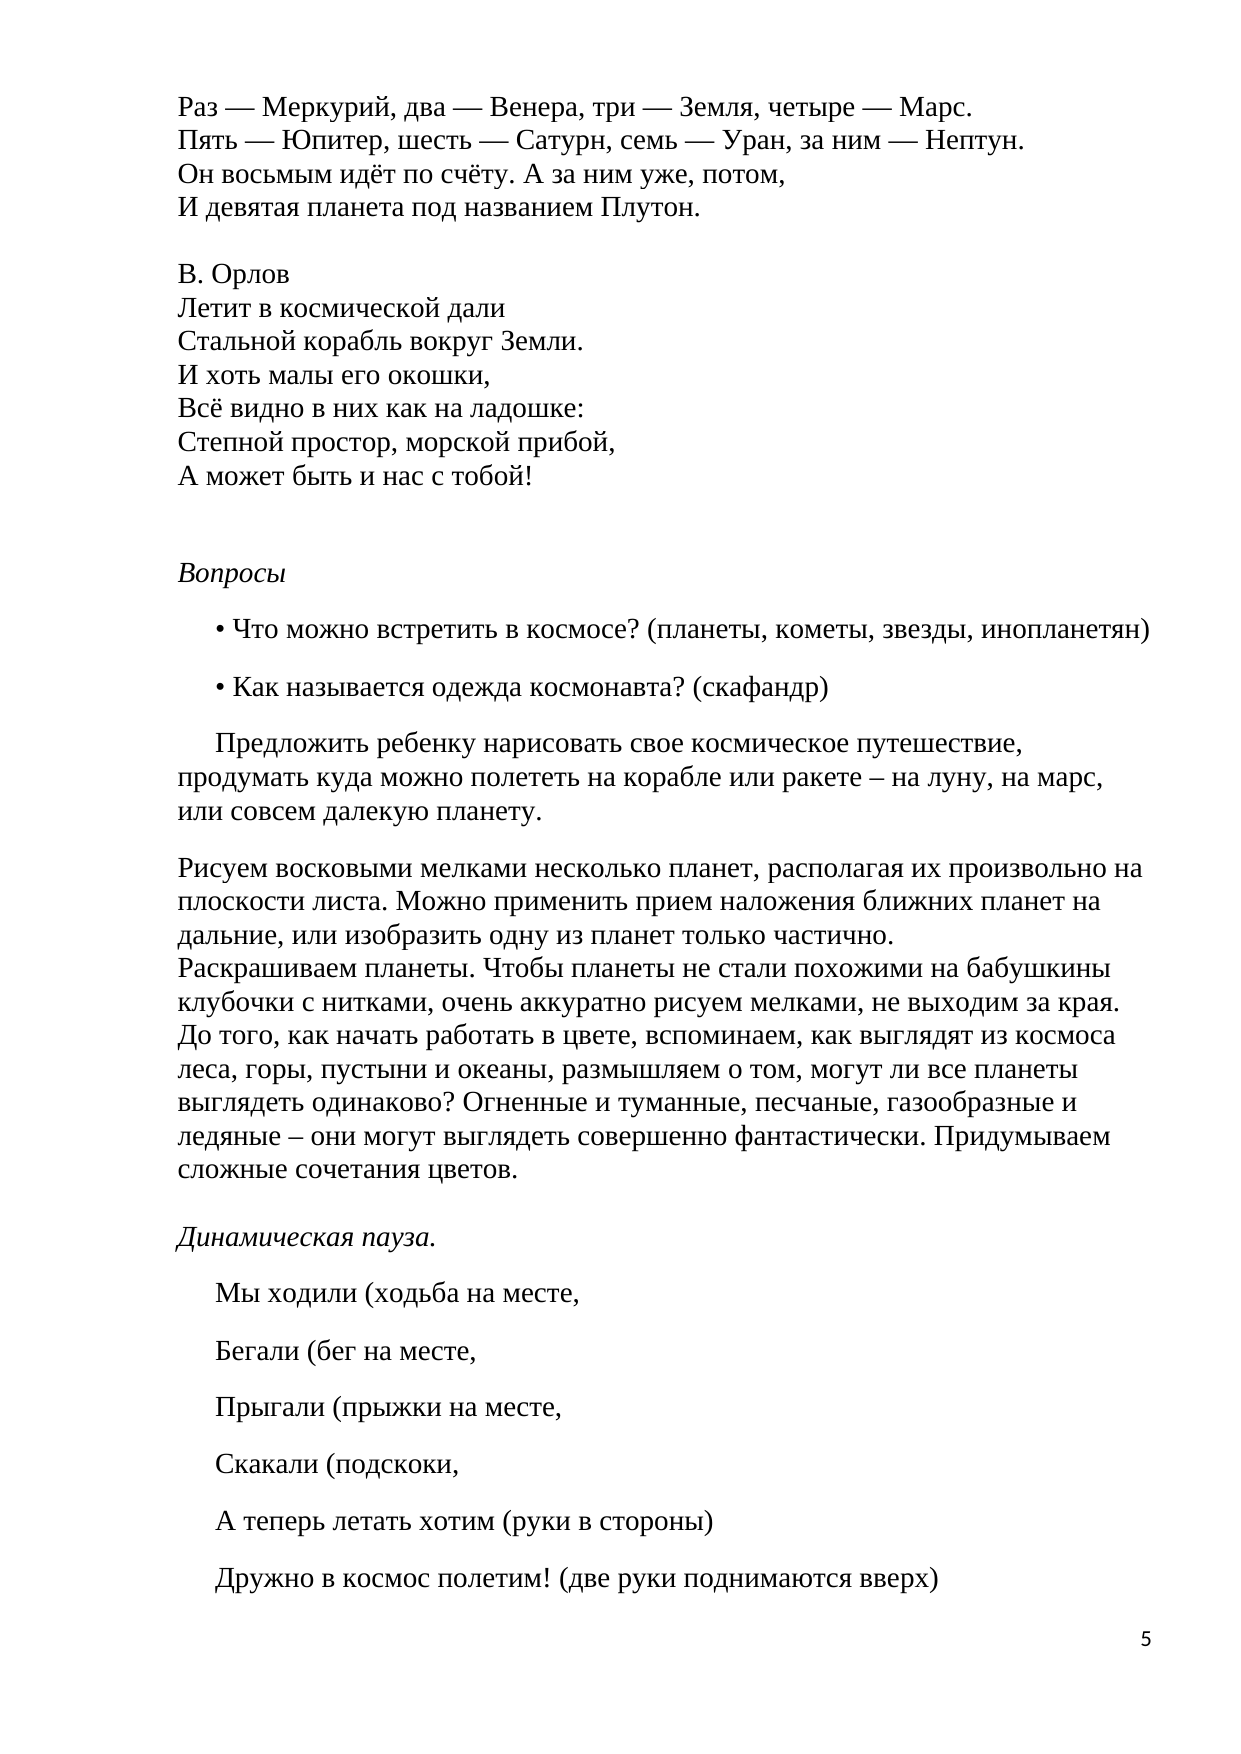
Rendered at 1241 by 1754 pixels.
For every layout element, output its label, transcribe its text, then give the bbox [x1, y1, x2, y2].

text Вопросы [177, 555, 1152, 588]
text • Как называется одежда космонавта? (скафандр) [177, 669, 1152, 702]
text Мы ходили (ходьба на месте, [177, 1276, 1152, 1309]
text Рисуем восковыми мелками несколько планет, располагая их произвольно на плоскости листа. Можно применить прием наложения ближних планет на дальние, или изобразить одну из планет только частично. [894, 850, 1152, 950]
text А теперь летать хотим (руки в стороны) [177, 1503, 1152, 1537]
text Раскрашиваем планеты. Чтобы планеты не стали похожими на бабушкины клубочки с нитками, очень аккуратно рисуем мелками, не выходим за края. До того, как начать работать в цвете, вспоминаем, как выглядят из космоса леса, горы, пустыни и океаны, размышляем о том, могут ли все планеты выглядеть одинаково? Огненные и туманные, песчаные, газообразные и ледяные – они могут выглядеть совершенно фантастически. Придумываем сложные сочетания цветов. [177, 950, 1152, 1185]
text Динамическая пауза. [177, 1219, 1152, 1252]
text • Что можно встретить в космосе? (планеты, кометы, звезды, инопланетян) [177, 612, 1152, 645]
text Бегали (бег на месте, [177, 1333, 1152, 1366]
text Скакали (подскоки, [177, 1447, 1152, 1480]
text Дружно в космос полетим! (две руки поднимаются вверх) [177, 1561, 1152, 1594]
text Предложить ребенку нарисовать свое космическое путешествие, продумать куда можно полететь на корабле или ракете – на луну, на марс, или совсем далекую планету. [177, 726, 1152, 826]
text Прыгали (прыжки на месте, [177, 1389, 1152, 1423]
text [177, 89, 1152, 521]
